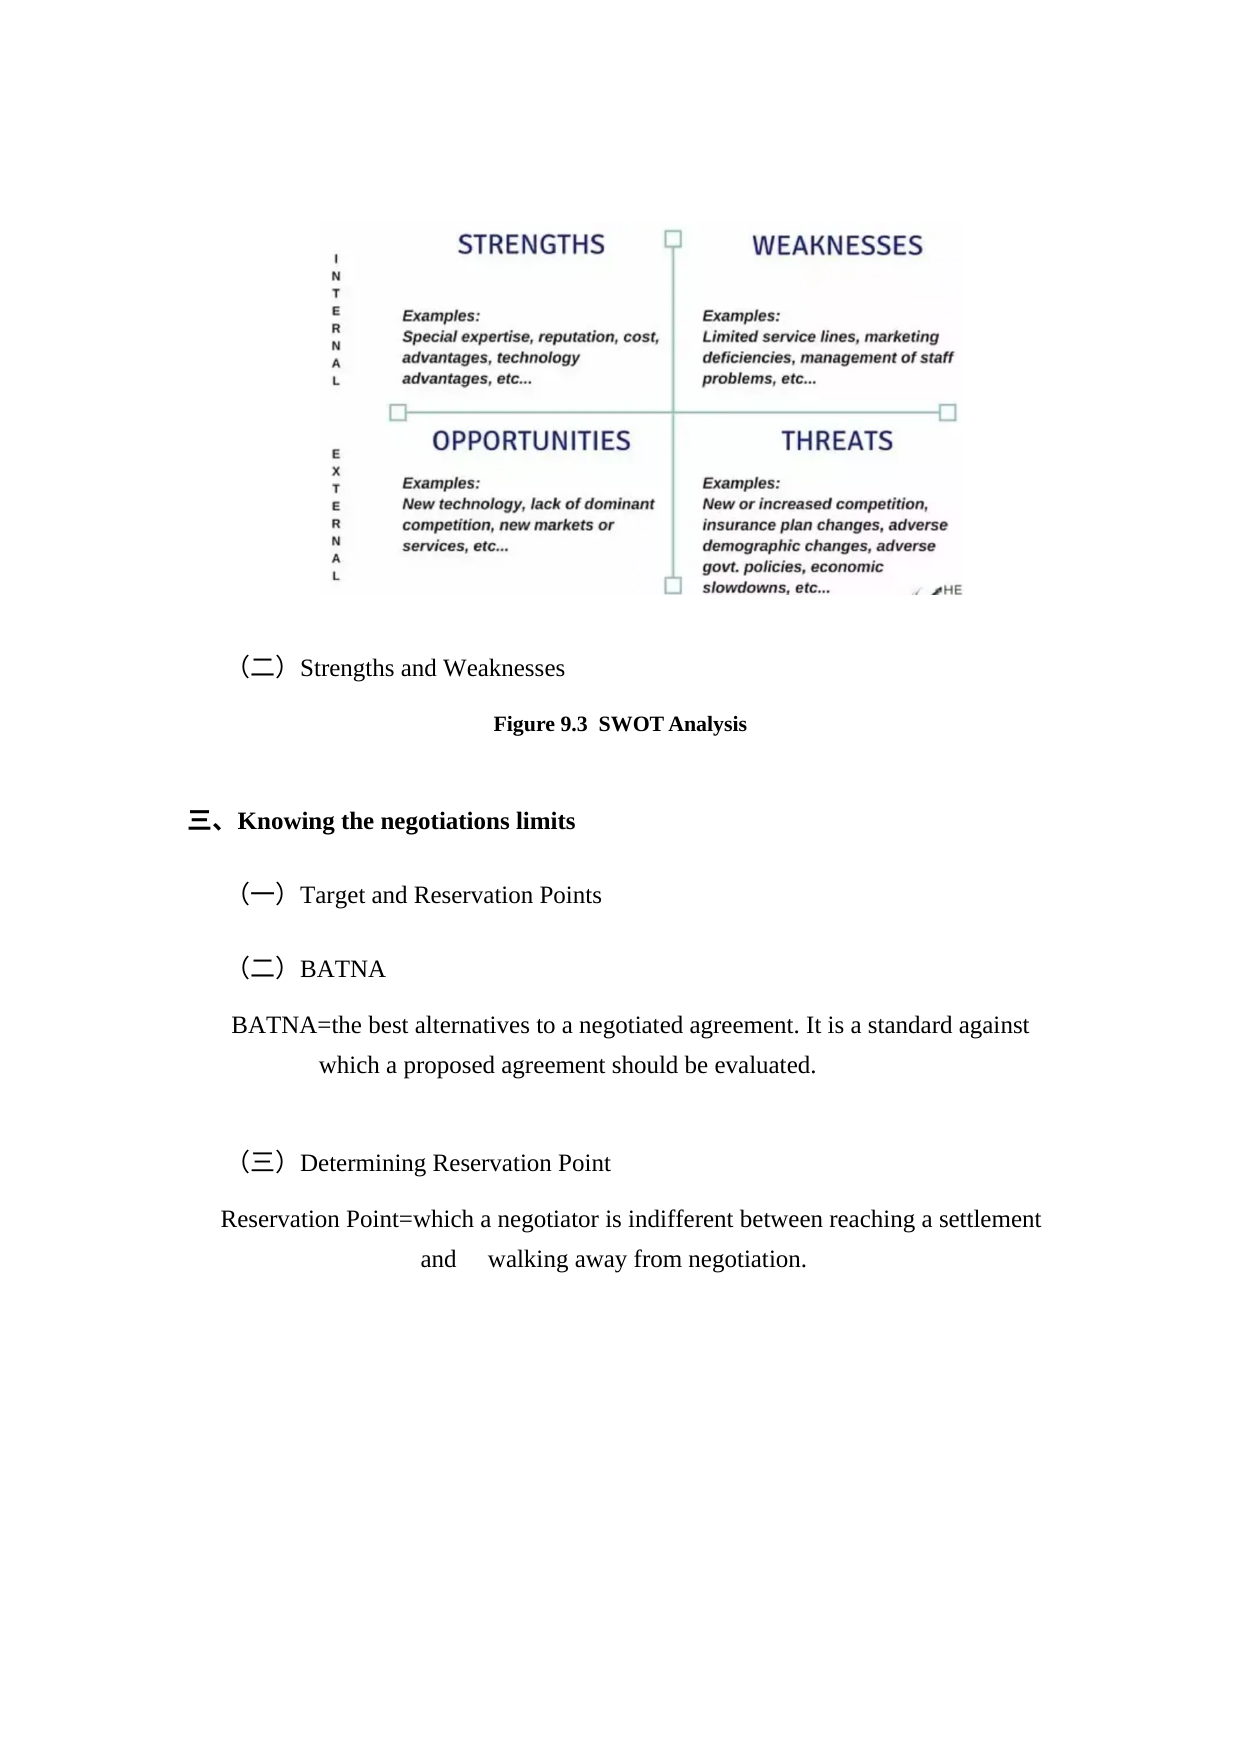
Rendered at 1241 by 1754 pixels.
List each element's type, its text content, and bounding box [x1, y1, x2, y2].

text BATNA=the best alternatives to a negotiated agreement. It is a standard against which a proposed agreement should be evaluated. [231, 1008, 1053, 1081]
picture [318, 220, 1000, 610]
text （二）BATNA [187, 934, 1053, 999]
text （一）Target and Reservation Points [225, 860, 1053, 925]
text Reservation Point=which a negotiator is indifferent between reaching a settlement and walking away from negotiation. [220, 1202, 1053, 1275]
text 三、Knowing the negotiations limits [187, 786, 1053, 851]
text Figure 9.3 SWOT Analysis [187, 707, 1053, 740]
text （三）Determining Reservation Point [225, 1128, 1053, 1193]
